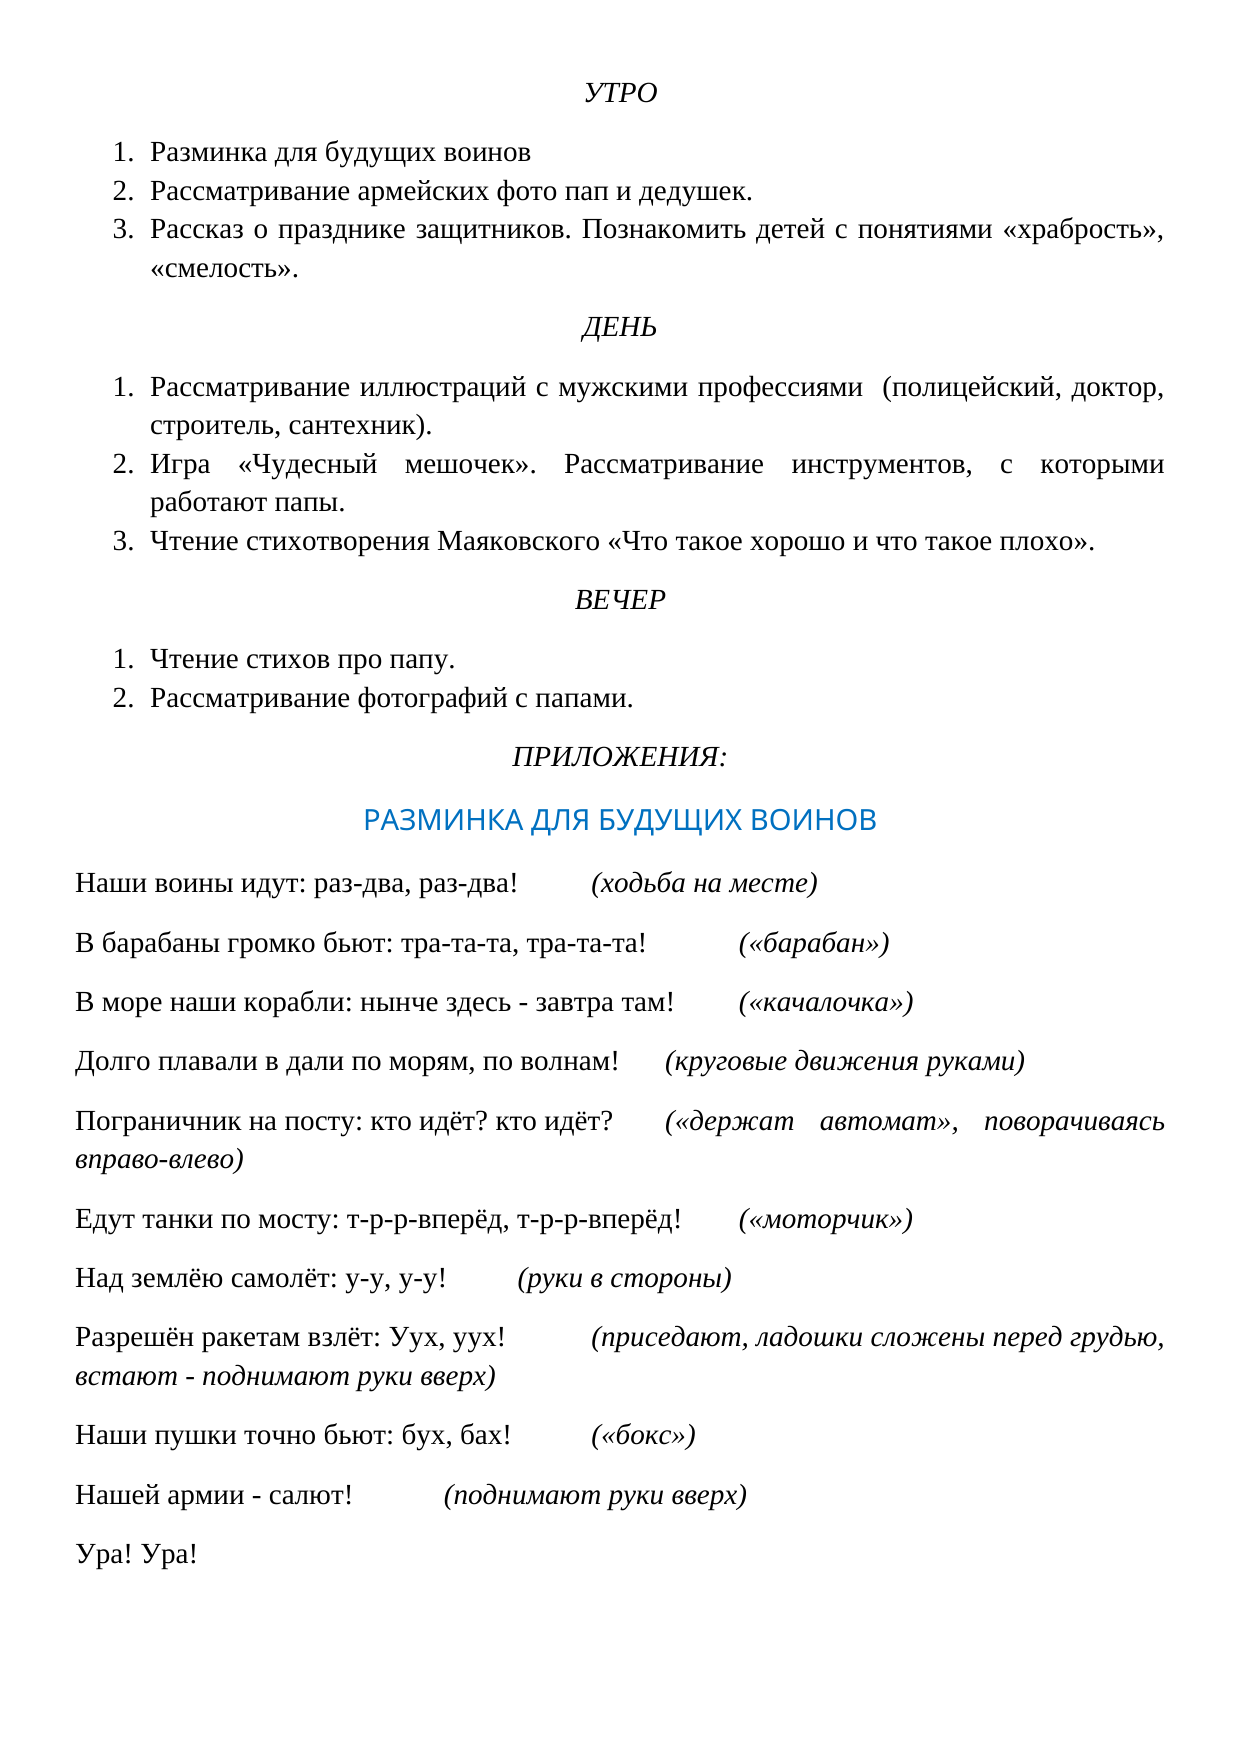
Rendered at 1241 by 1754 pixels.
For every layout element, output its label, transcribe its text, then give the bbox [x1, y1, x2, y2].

text Наши пушки точно бьют: бух, бах! («бокс») [75, 1417, 1165, 1451]
list Рассказ о празднике защитников. Познакомить детей с понятиями «храбрость», «смелость». [112, 211, 1165, 283]
list Рассматривание фотографий с папами. [112, 680, 1165, 714]
text ПРИЛОЖЕНИЯ: [75, 739, 1165, 773]
list Чтение стихов про папу. [112, 642, 1165, 675]
text Едут танки по мосту: т-р-р-вперёд, т-р-р-вперёд! («моторчик») [75, 1201, 1165, 1234]
list Рассматривание армейских фото пап и дедушек. [112, 173, 1165, 206]
text Над землёю самолёт: у-у, у-у! (руки в стороны) [75, 1260, 1165, 1294]
text Ура! Ура! [75, 1536, 1165, 1570]
text Долго плавали в дали по морям, по волнам! (круговые движения руками) [75, 1043, 1165, 1077]
list Игра «Чудесный мешочек». Рассматривание инструментов, с которыми работают папы. [112, 446, 1165, 518]
text Пограничник на посту: кто идёт? кто идёт? («держат автомат», поворачиваясь вправо-влево) [75, 1103, 1165, 1175]
text В море наши корабли: нынче здесь - завтра там! («качалочка») [75, 984, 1165, 1018]
text Наши воины идут: раз-два, раз-два! (ходьба на месте) [75, 865, 1165, 899]
list Рассматривание иллюстраций с мужскими профессиями (полицейский, доктор, строитель, сантехник). [112, 369, 1165, 441]
list Разминка для будущих воинов [112, 134, 1165, 168]
text ДЕНЬ [75, 309, 1165, 343]
list Чтение стихотворения Маяковского «Что такое хорошо и что такое плохо». [112, 523, 1165, 556]
text Разрешён ракетам взлёт: Уух, уух! (приседают, ладошки сложены перед грудью, встают - поднимают руки вверх) [75, 1319, 1165, 1392]
text В барабаны громко бьют: тра-та-та, тра-та-та! («барабан») [75, 925, 1165, 958]
text Нашей армии - салют! (поднимают руки вверх) [75, 1477, 1165, 1510]
text РАЗМИНКА ДЛЯ БУДУЩИХ ВОИНОВ [75, 799, 1165, 839]
text ВЕЧЕР [75, 582, 1165, 616]
text УТРО [75, 75, 1165, 108]
